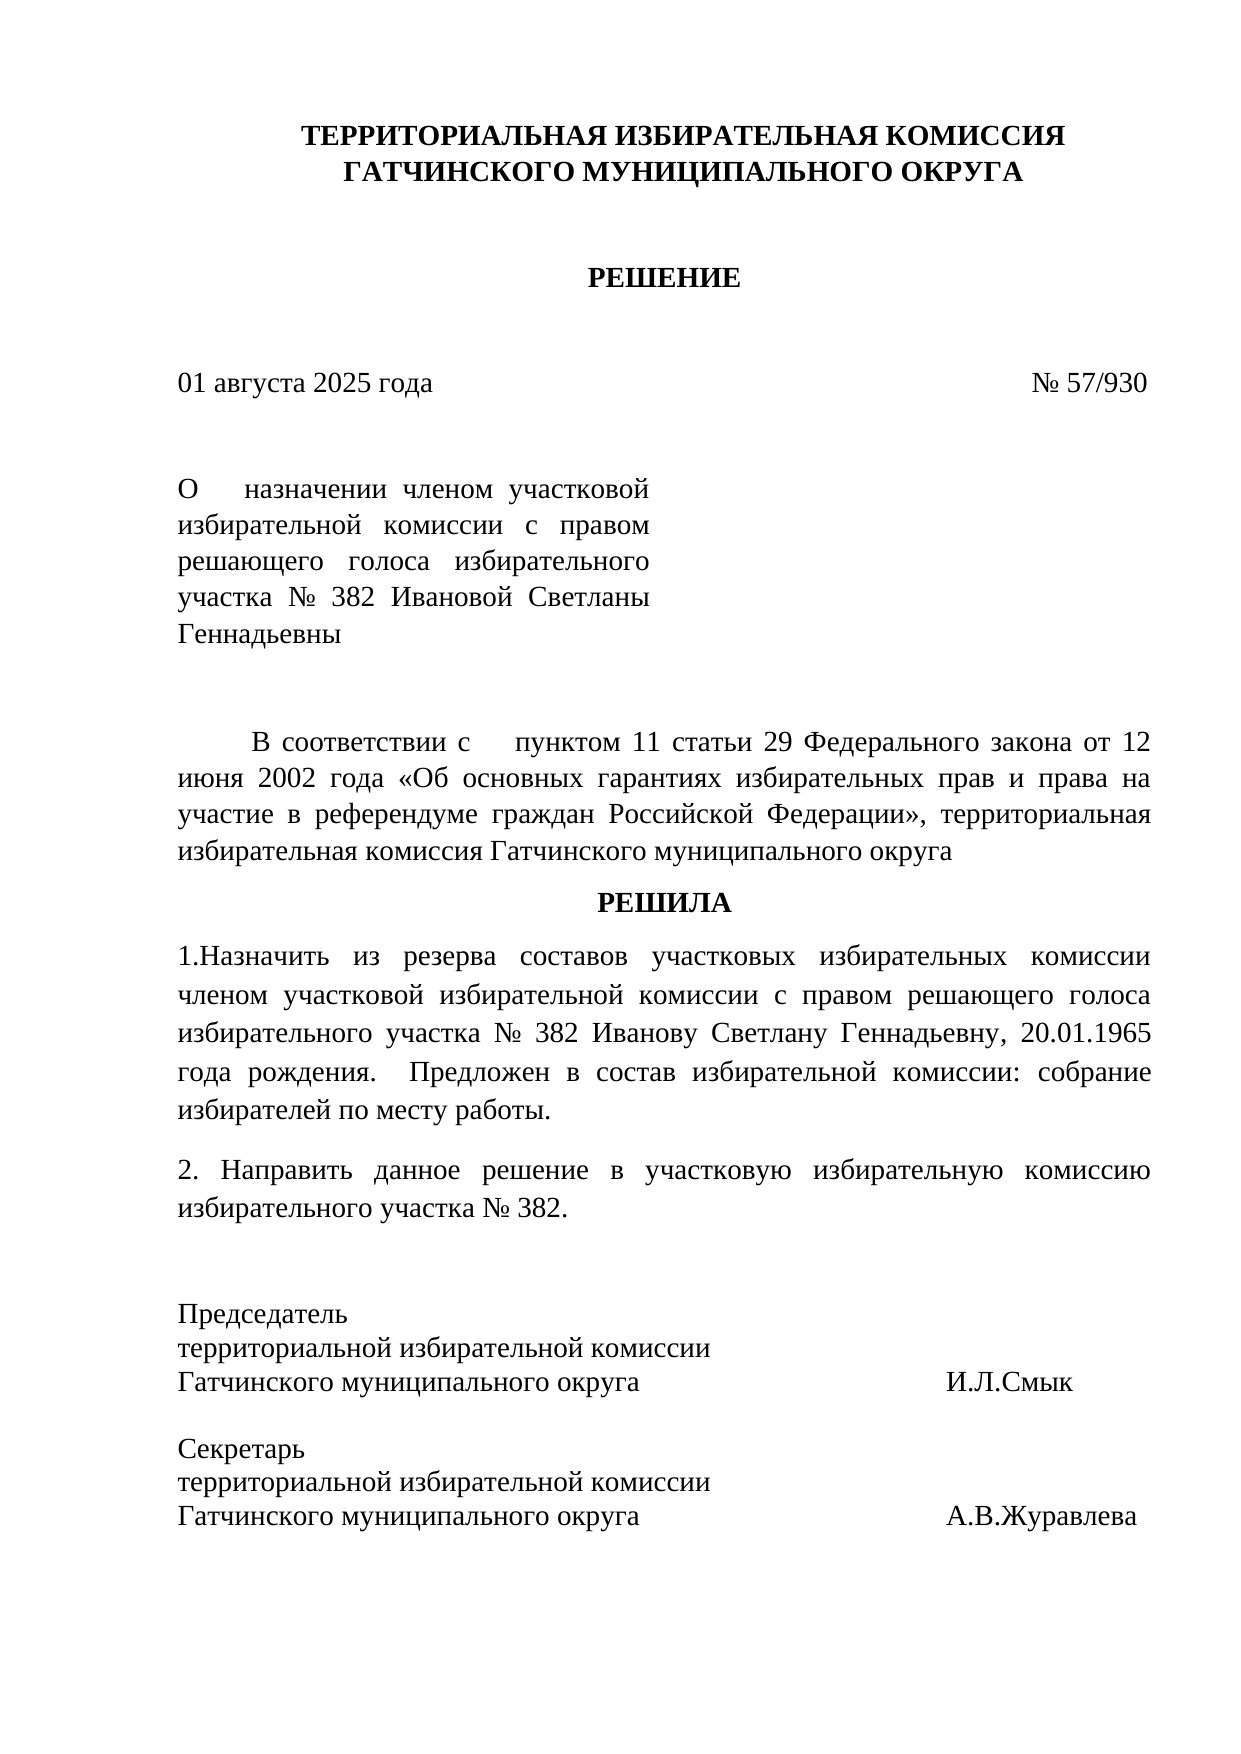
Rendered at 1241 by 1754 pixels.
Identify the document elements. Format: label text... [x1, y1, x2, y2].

text территориальной избирательной комиссии [177, 1464, 1152, 1498]
text 2. Направить данное решение в участковую избирательную комиссию избирательного участка № 382. [177, 1152, 1152, 1224]
text ТЕРРИТОРИАЛЬНАЯ ИЗБИРАТЕЛЬНАЯ КОМИССИЯ ГАТЧИНСКОГО МУНИЦИПАЛЬНОГО ОКРУГА [215, 118, 1152, 188]
text 1.Назначить из резерва составов участковых избирательных комиссии членом участковой избирательной комиссии с правом решающего голоса избирательного участка № 382 Иванову Светлану Геннадьевну, 20.01.1965 года рождения. Предложен в состав избирательной комиссии: собрание избирателей по месту работы. [177, 938, 1152, 1126]
text РЕШИЛА [177, 885, 1152, 919]
text Гатчинского муниципального округа И.Л.Смык [177, 1364, 1152, 1397]
text территориальной избирательной комиссии [177, 1330, 1152, 1364]
text О назначении членом участковой избирательной комиссии с правом решающего голоса избирательного участка № 382 Ивановой Светланы Геннадьевны [177, 471, 650, 649]
text Гатчинского муниципального округа А.В.Журавлева [177, 1498, 1152, 1531]
text РЕШЕНИЕ [177, 260, 1152, 293]
text Секретарь [177, 1431, 1152, 1464]
text Председатель [177, 1297, 1152, 1330]
text В соответствии с пунктом 11 статьи 29 Федерального закона от 12 июня 2002 года «Об основных гарантиях избирательных прав и права на участие в референдуме граждан Российской Федерации», территориальная избирательная комиссия Гатчинского муниципального округа [177, 724, 1152, 866]
text 01 августа 2025 года № 57/930 [177, 366, 1152, 399]
